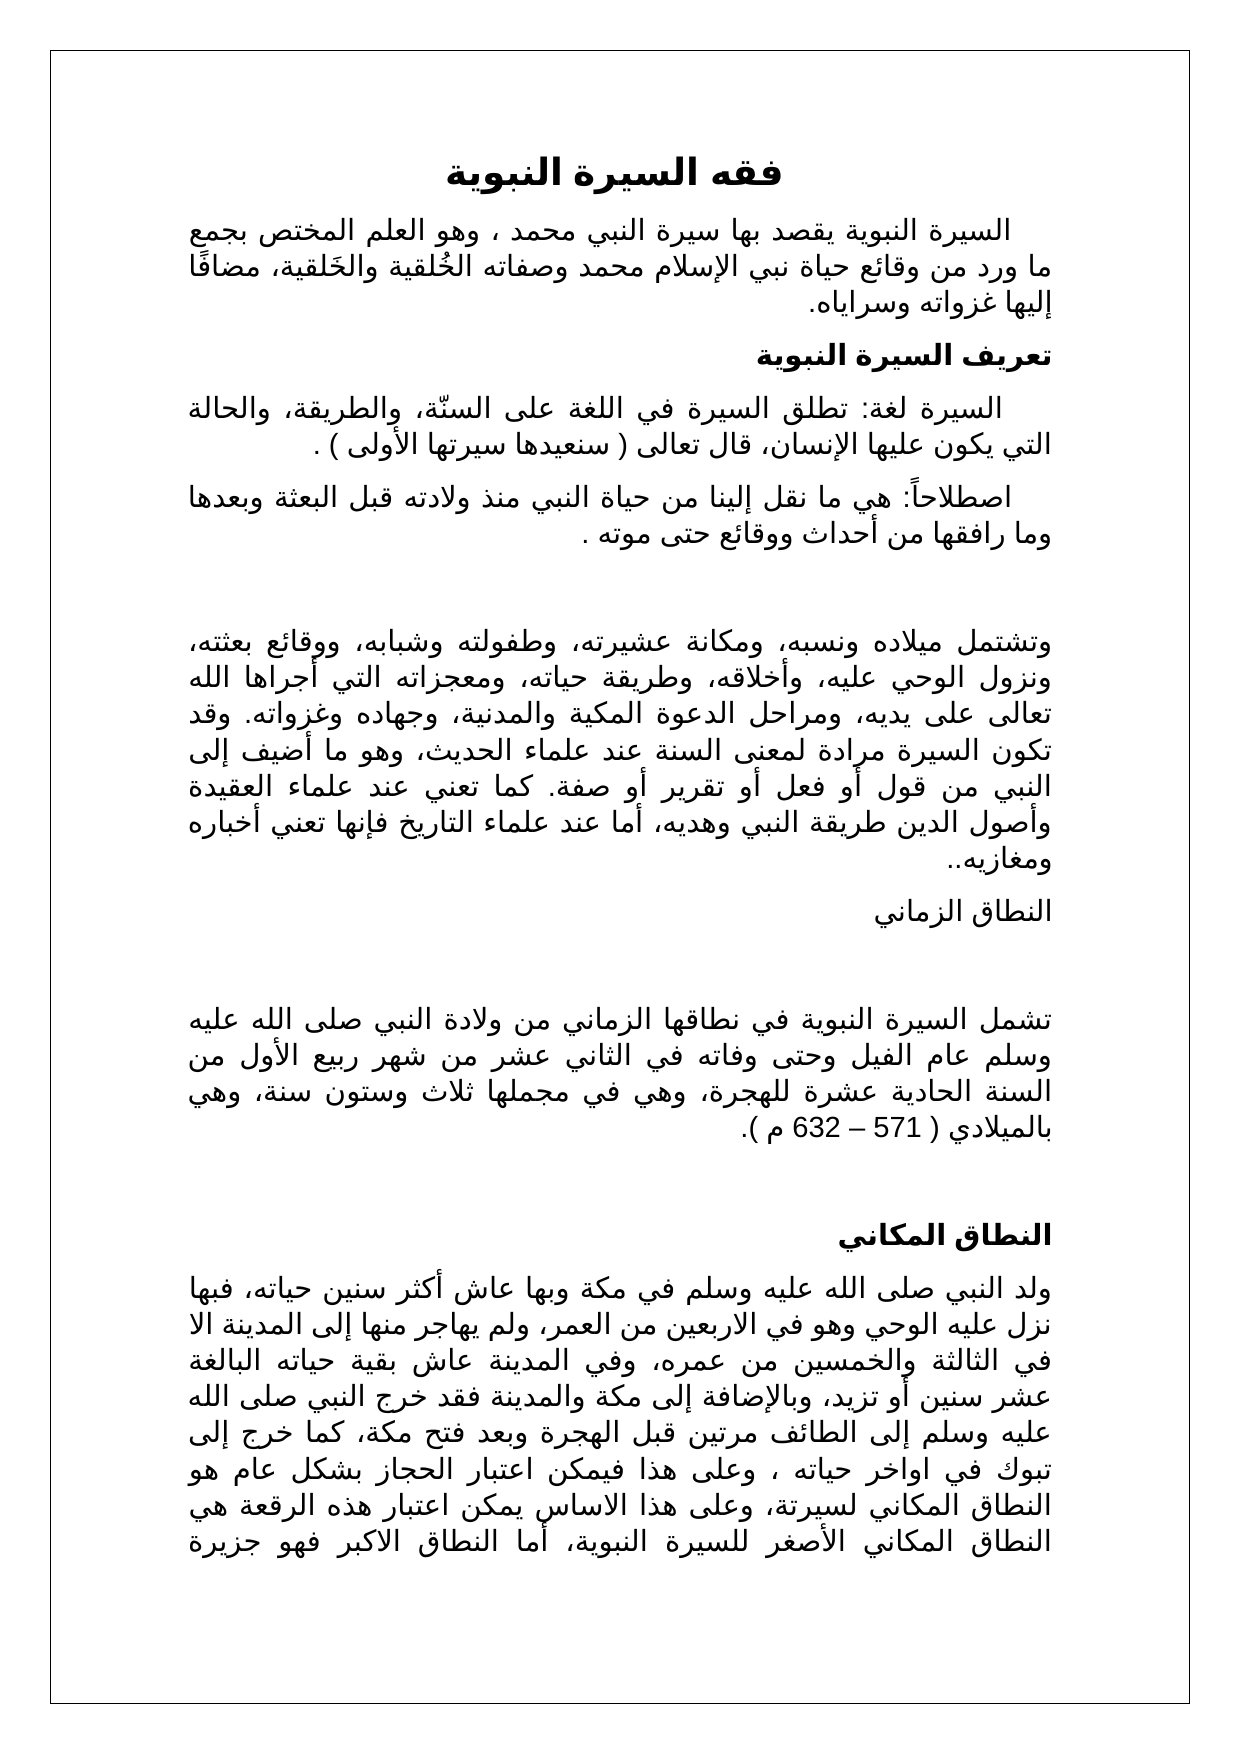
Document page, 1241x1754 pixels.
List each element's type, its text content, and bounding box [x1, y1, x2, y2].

text تعريف السيرة النبوية [187, 338, 1053, 372]
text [187, 1271, 1053, 1557]
text اصطلاحاً: هي ما نقل إلينا من حياة النبي منذ ولادته قبل البعثة وبعدها وما رافقها من أحداث ووقائع حتى موته . [187, 480, 1053, 550]
text وتشتمل ميلاده ونسبه، ومكانة عشيرته، وطفولته وشبابه، ووقائع بعثته، ونزول الوحي عليه، وأخلاقه، وطريقة حياته، ومعجزاته التي أجراها الله تعالى على يديه، ومراحل الدعوة المكية والمدنية، وجهاده وغزواته. وقد تكون السيرة مرادة لمعنى السنة عند علماء الحديث، وهو ما أضيف إلى النبي من قول أو فعل أو تقرير أو صفة. كما تعني عند علماء العقيدة وأصول الدين طريقة النبي وهديه، أما عند علماء التاريخ فإنها تعني أخباره ومغازيه.. [187, 624, 1053, 874]
text السيرة النبوية يقصد بها سيرة النبي محمد ، وهو العلم المختص بجمع ما ورد من وقائع حياة نبي الإسلام محمد وصفاته الخُلقية والخَلقية، مضافًا إليها غزواته وسراياه. [187, 213, 1053, 319]
text السيرة لغة: تطلق السيرة في اللغة على السنّة، والطريقة، والحالة التي يكون عليها الإنسان، قال تعالى ( سنعيدها سيرتها الأولى ) . [187, 391, 1053, 461]
text النطاق المكاني [187, 1218, 1053, 1252]
text فقه السيرة النبوية [187, 150, 1053, 193]
text تشمل السيرة النبوية في نطاقها الزماني من ولادة النبي صلى الله عليه وسلم عام الفيل وحتى وفاته في الثاني عشر من شهر ربيع الأول من السنة الحادية عشرة للهجرة، وهي في مجملها ثلاث وستون سنة، وهي بالميلادي ( 571 – 632 م ). [187, 1002, 1053, 1144]
text النطاق الزماني [187, 894, 1053, 927]
